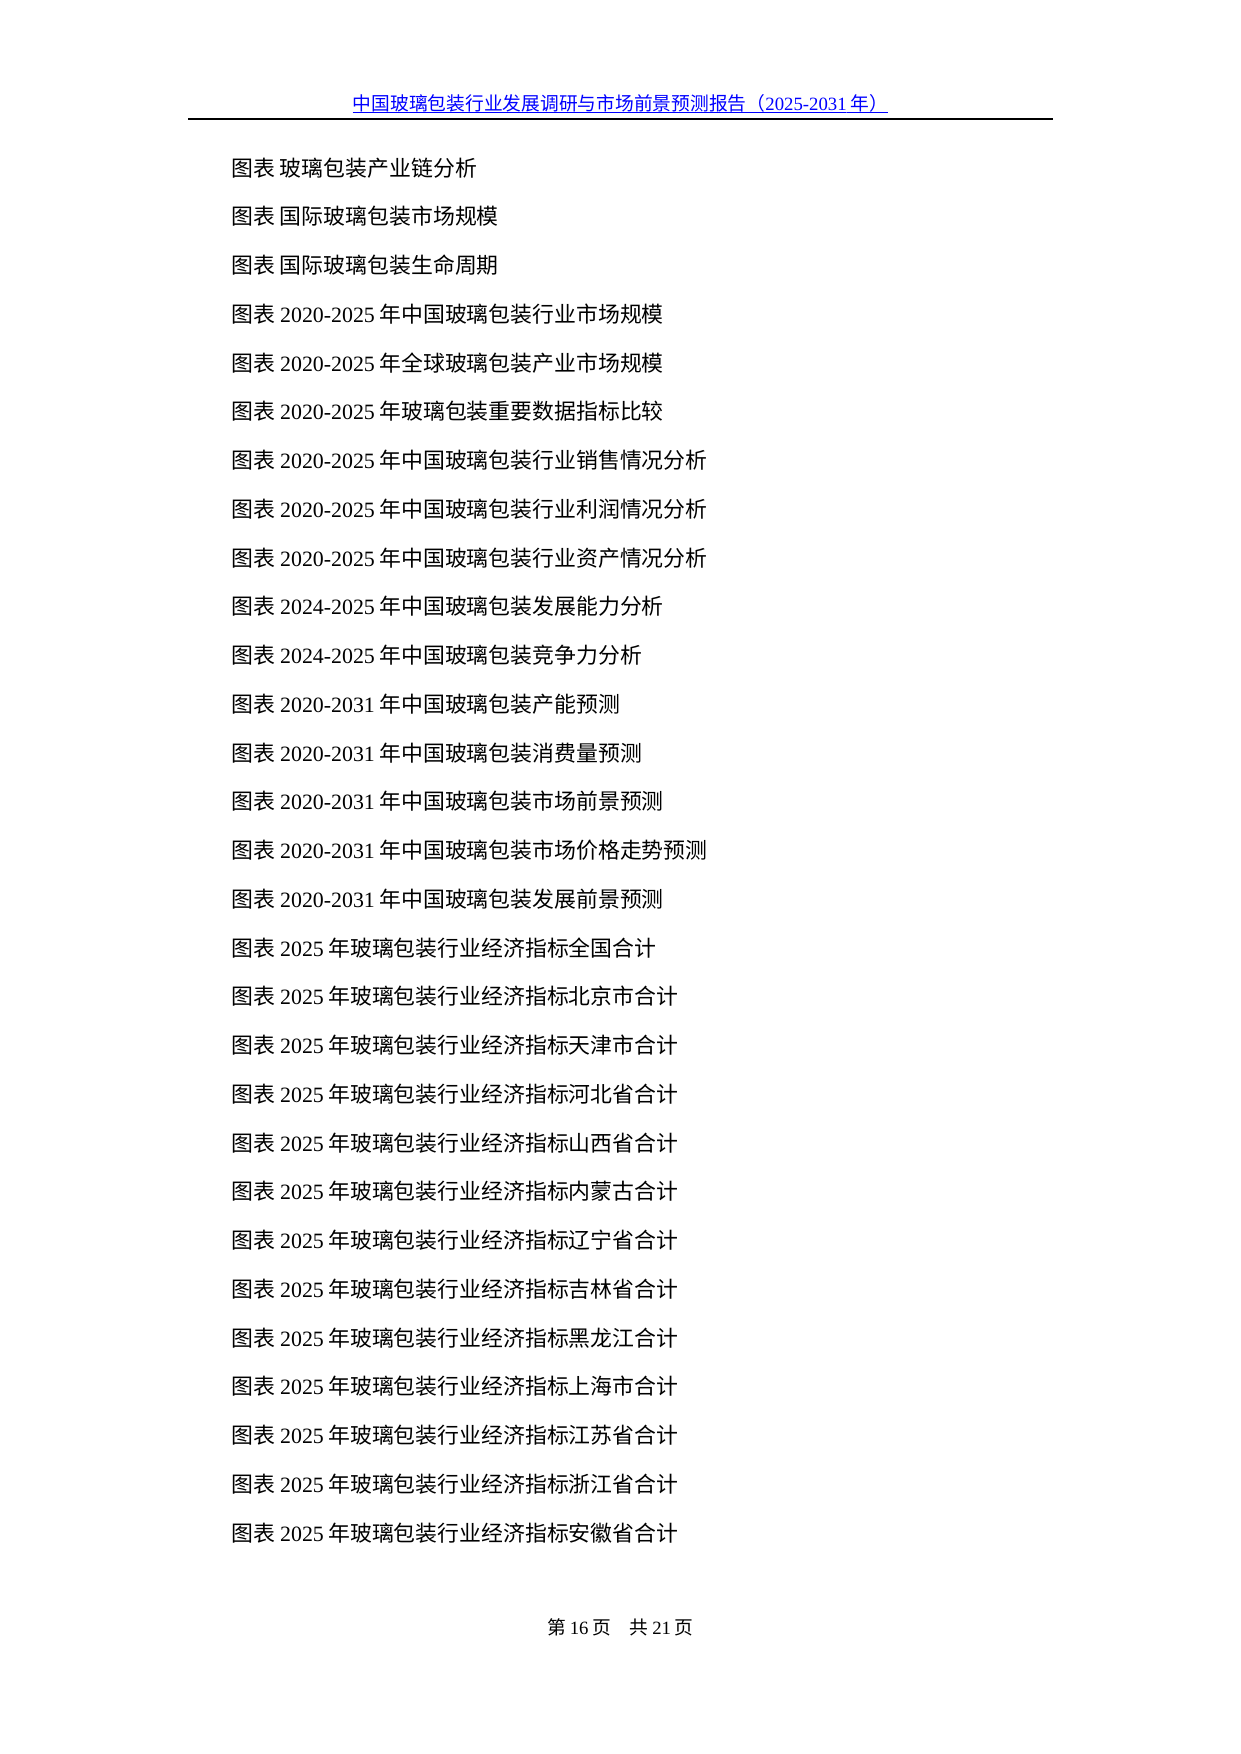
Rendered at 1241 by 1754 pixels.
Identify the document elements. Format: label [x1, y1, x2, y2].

text [187, 150, 1053, 1548]
